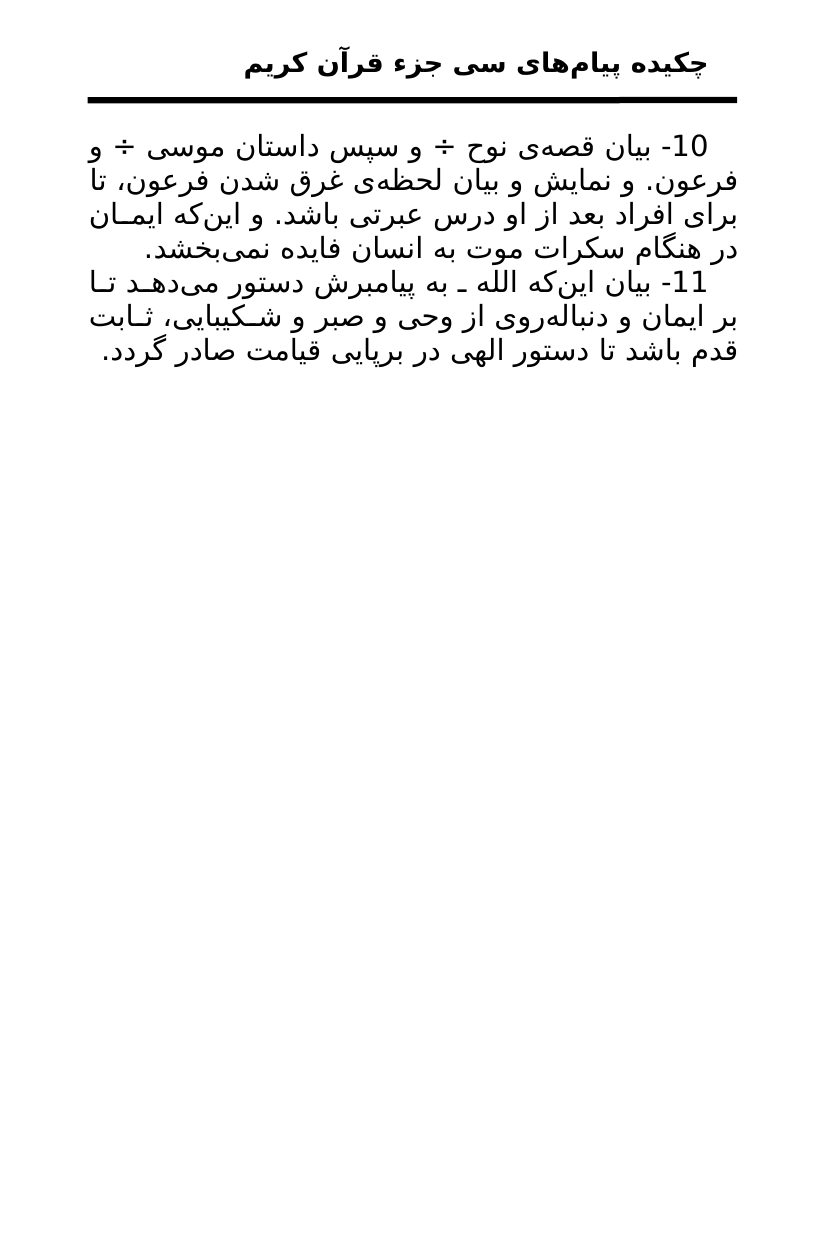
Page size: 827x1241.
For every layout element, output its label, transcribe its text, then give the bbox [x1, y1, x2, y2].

text 10- بیان قصه‌ی نوح ÷ و سپس داستان موسی ÷ و فرعون. و نمایش و بیان لحظه‌ی غرق شدن فرعون، تا برای افراد بعد از او درس عبرتی باشد. و این‌که ایمان در هنگام سکرات موت ‌به انسان فایده نمی‌بخشد. [89, 129, 738, 265]
text 11- بیان این‌که الله ـ به پیامبرش دستور می‌دهد تا بر ایمان و دنباله‌روی از وحی و صبر و شکیبایی، ثابت قدم باشد تا دستور الهی در برپایی قیامت صادر گردد. [89, 265, 738, 367]
